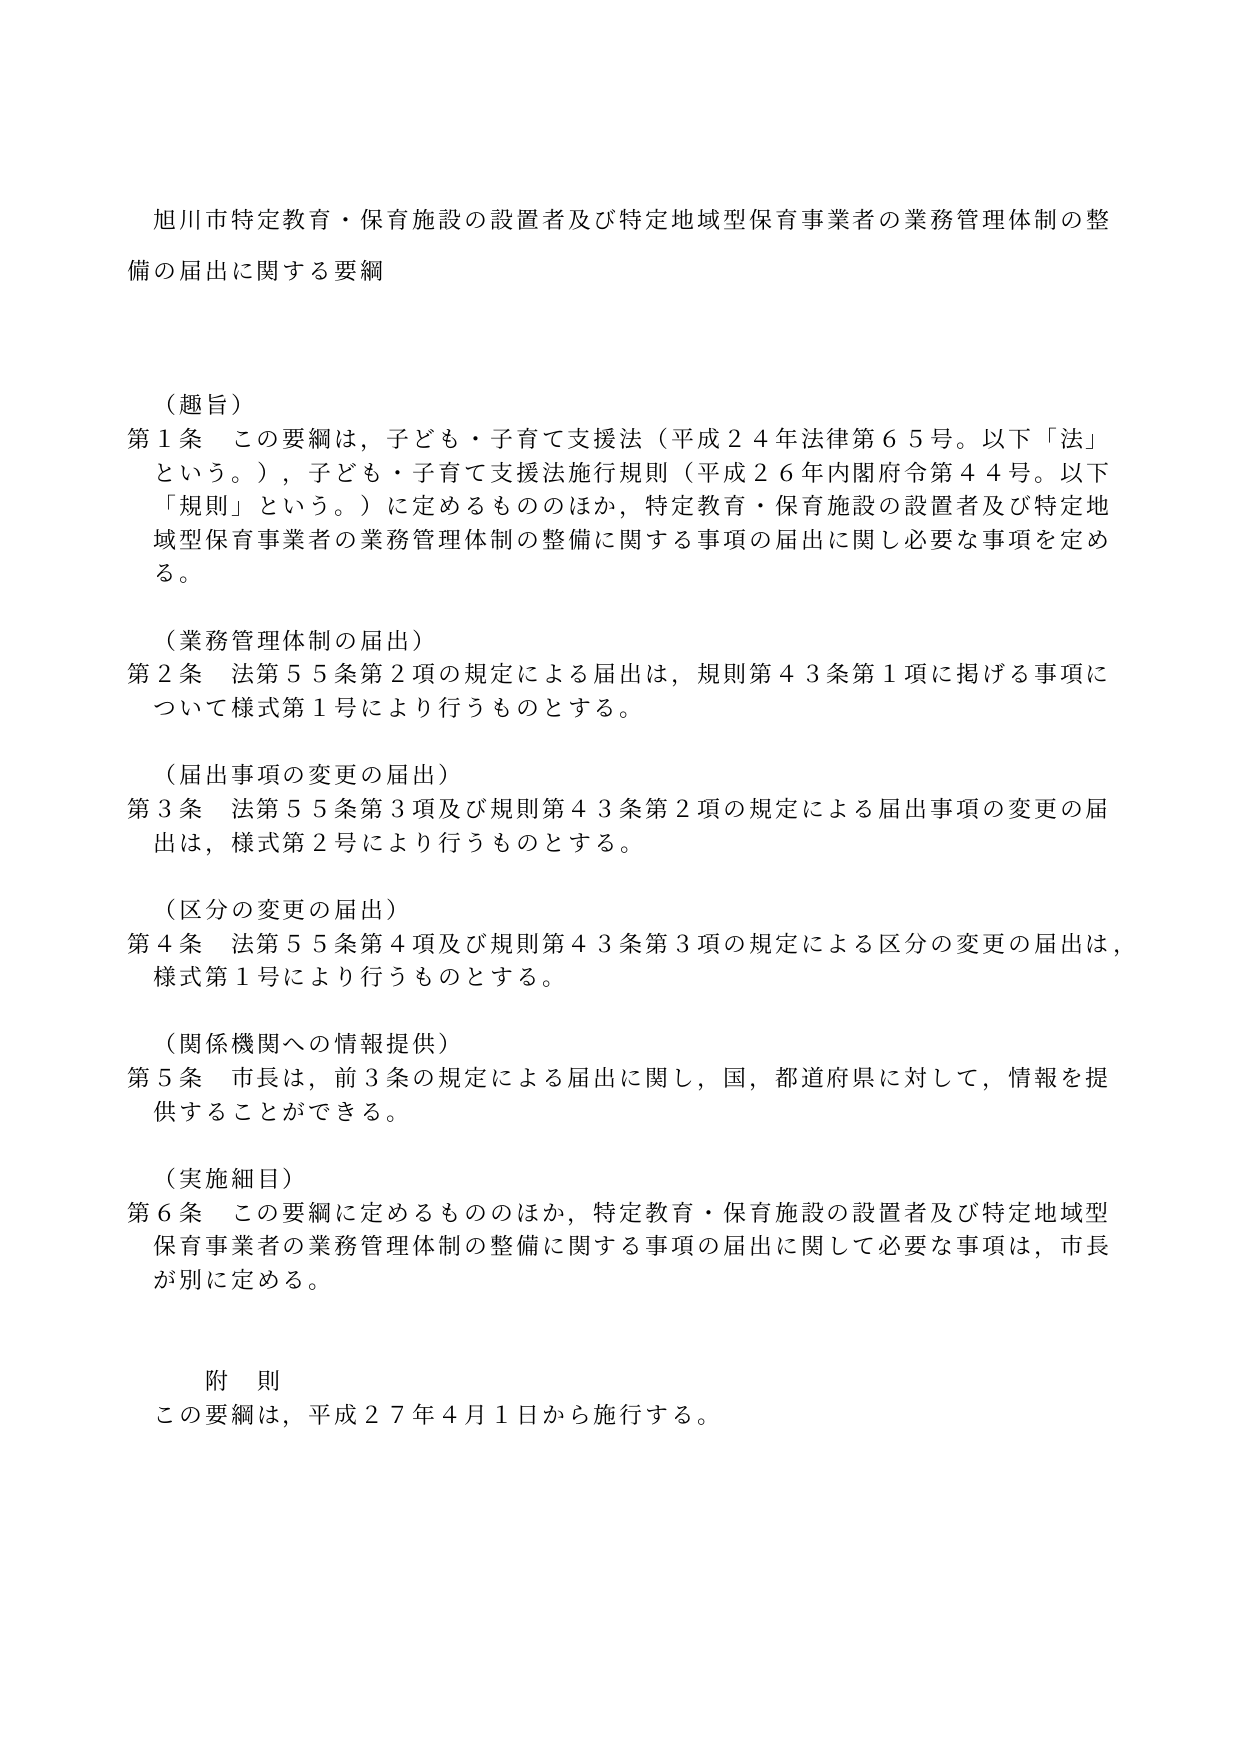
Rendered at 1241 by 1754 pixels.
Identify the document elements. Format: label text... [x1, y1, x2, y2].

text 第２条 法第５５条第２項の規定による届出は，規則第４３条第１項に掲げる事項について様式第１号により行うものとする。 [127, 656, 1113, 723]
text （趣旨） [127, 387, 1113, 421]
text （関係機関への情報提供） [127, 1026, 1113, 1060]
text 第１条 この要綱は，子ども・子育て支援法（平成２４年法律第６５号。以下「法」という。），子ども・子育て支援法施行規則（平成２６年内閣府令第４４号。以下「規則」という。）に定めるもののほか，特定教育・保育施設の設置者及び特定地域型保育事業者の業務管理体制の整備に関する事項の届出に関し必要な事項を定める。 [127, 421, 1113, 589]
text （届出事項の変更の届出） [127, 757, 1113, 791]
text （業務管理体制の届出） [127, 622, 1113, 656]
text 旭川市特定教育・保育施設の設置者及び特定地域型保育事業者の業務管理体制の整備の届出に関する要綱 [127, 185, 1113, 286]
text 第５条 市長は，前３条の規定による届出に関し，国，都道府県に対して，情報を提供することができる。 [127, 1060, 1113, 1127]
text （実施細目） [127, 1161, 1113, 1194]
text 第６条 この要綱に定めるもののほか，特定教育・保育施設の設置者及び特定地域型保育事業者の業務管理体制の整備に関する事項の届出に関して必要な事項は，市長が別に定める。 [127, 1194, 1113, 1295]
text 第４条 法第５５条第４項及び規則第４３条第３項の規定による区分の変更の届出は，様式第１号により行うものとする。 [127, 925, 1113, 993]
text 第３条 法第５５条第３項及び規則第４３条第２項の規定による届出事項の変更の届出は，様式第２号により行うものとする。 [127, 791, 1113, 858]
text （区分の変更の届出） [127, 892, 1113, 925]
text 附 則 [127, 1363, 1113, 1396]
text この要綱は，平成２７年４月１日から施行する。 [127, 1396, 1113, 1430]
